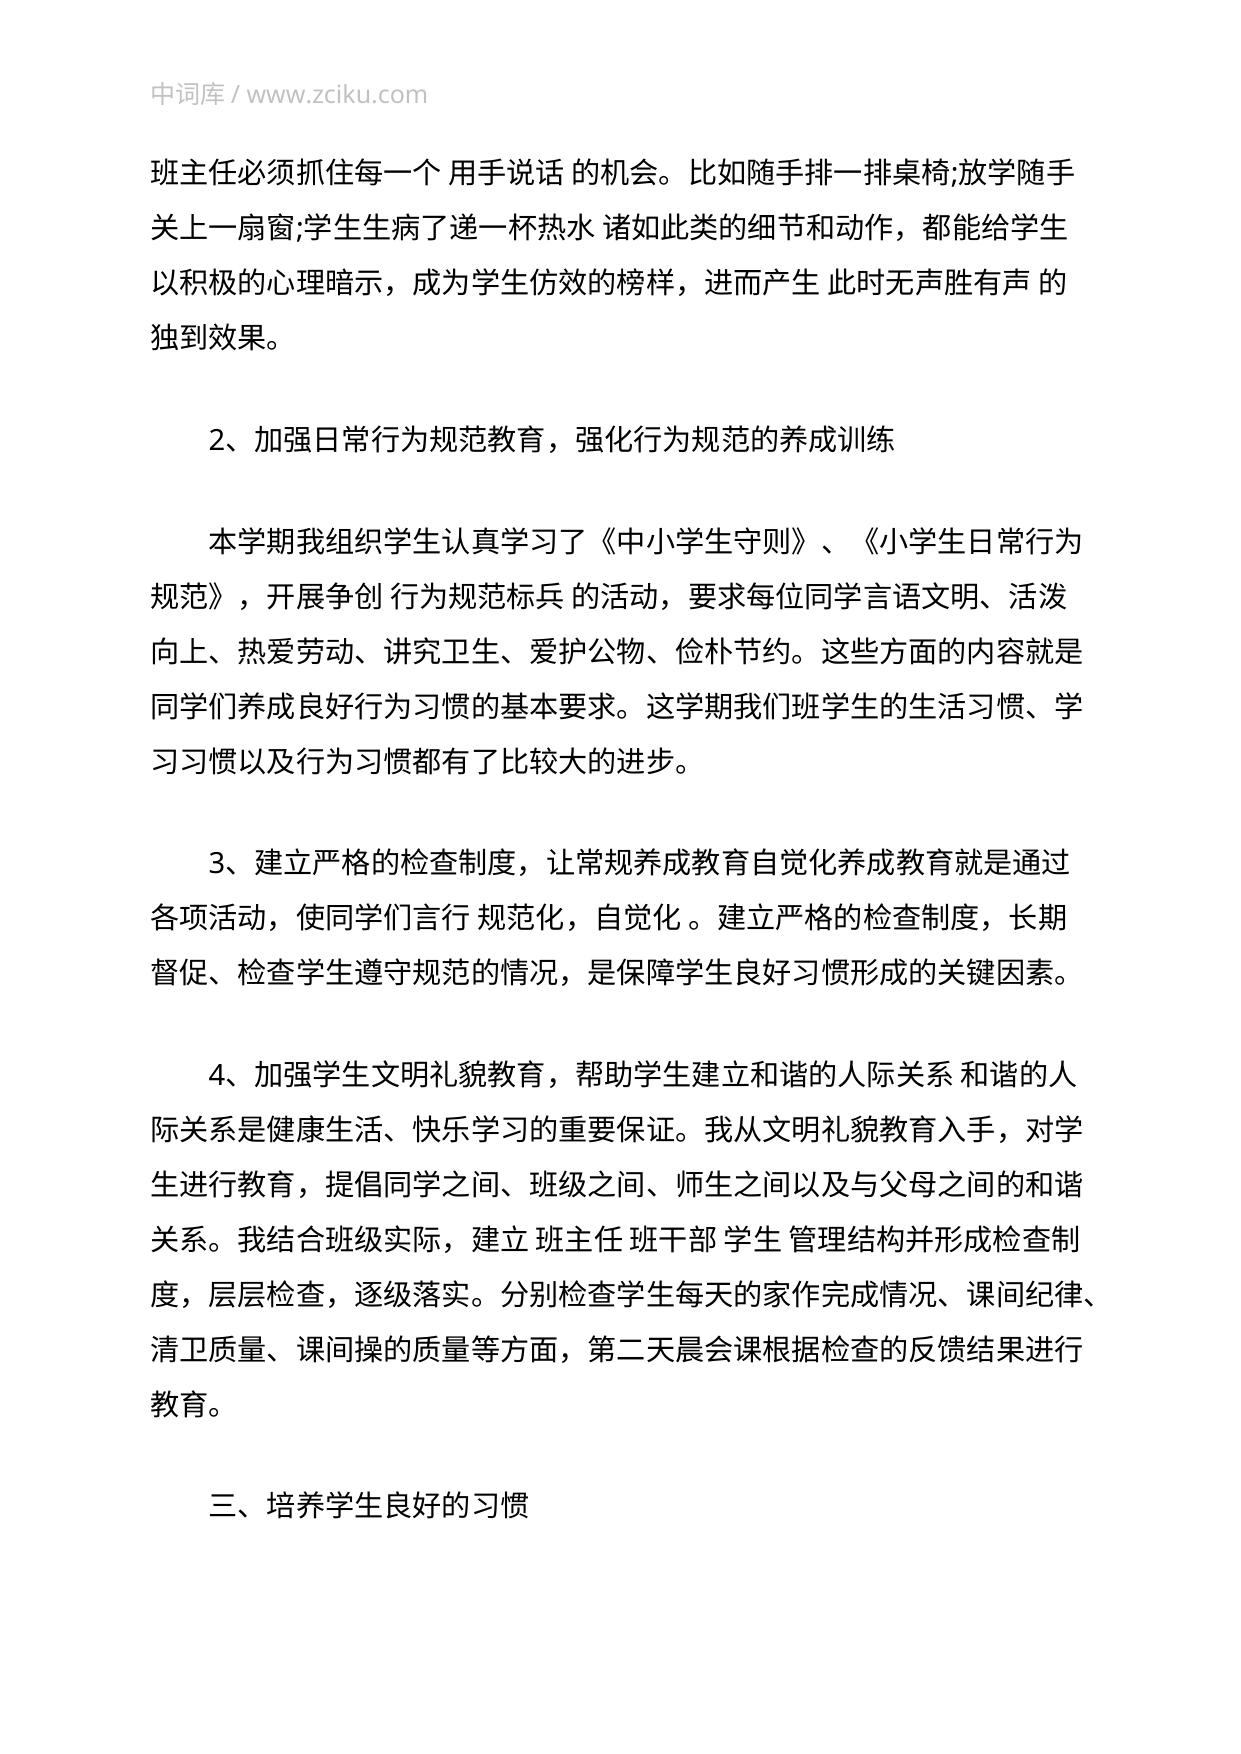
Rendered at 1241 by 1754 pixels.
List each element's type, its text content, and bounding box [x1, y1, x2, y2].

text 2、加强日常行为规范教育，强化行为规范的养成训练 [150, 417, 1090, 459]
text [150, 150, 1090, 357]
text 三、培养学生良好的习惯 [150, 1483, 1090, 1525]
text 本学期我组织学生认真学习了《中小学生守则》、《小学生日常行为规范》，开展争创 行为规范标兵 的活动，要求每位同学言语文明、活泼向上、热爱劳动、讲究卫生、爱护公物、俭朴节约。这些方面的内容就是同学们养成良好行为习惯的基本要求。这学期我们班学生的生活习惯、学习习惯以及行为习惯都有了比较大的进步。 [150, 519, 1090, 781]
text 3、建立严格的检查制度，让常规养成教育自觉化养成教育就是通过各项活动，使同学们言行 规范化，自觉化 。建立严格的检查制度，长期督促、检查学生遵守规范的情况，是保障学生良好习惯形成的关键因素。 [150, 840, 1090, 992]
text 4、加强学生文明礼貌教育，帮助学生建立和谐的人际关系 和谐的人际关系是健康生活、快乐学习的重要保证。我从文明礼貌教育入手，对学生进行教育，提倡同学之间、班级之间、师生之间以及与父母之间的和谐关系。我结合班级实际，建立 班主任 班干部 学生 管理结构并形成检查制度，层层检查，逐级落实。分别检查学生每天的家作完成情况、课间纪律、清卫质量、课间操的质量等方面，第二天晨会课根据检查的反馈结果进行教育。 [150, 1052, 1090, 1423]
